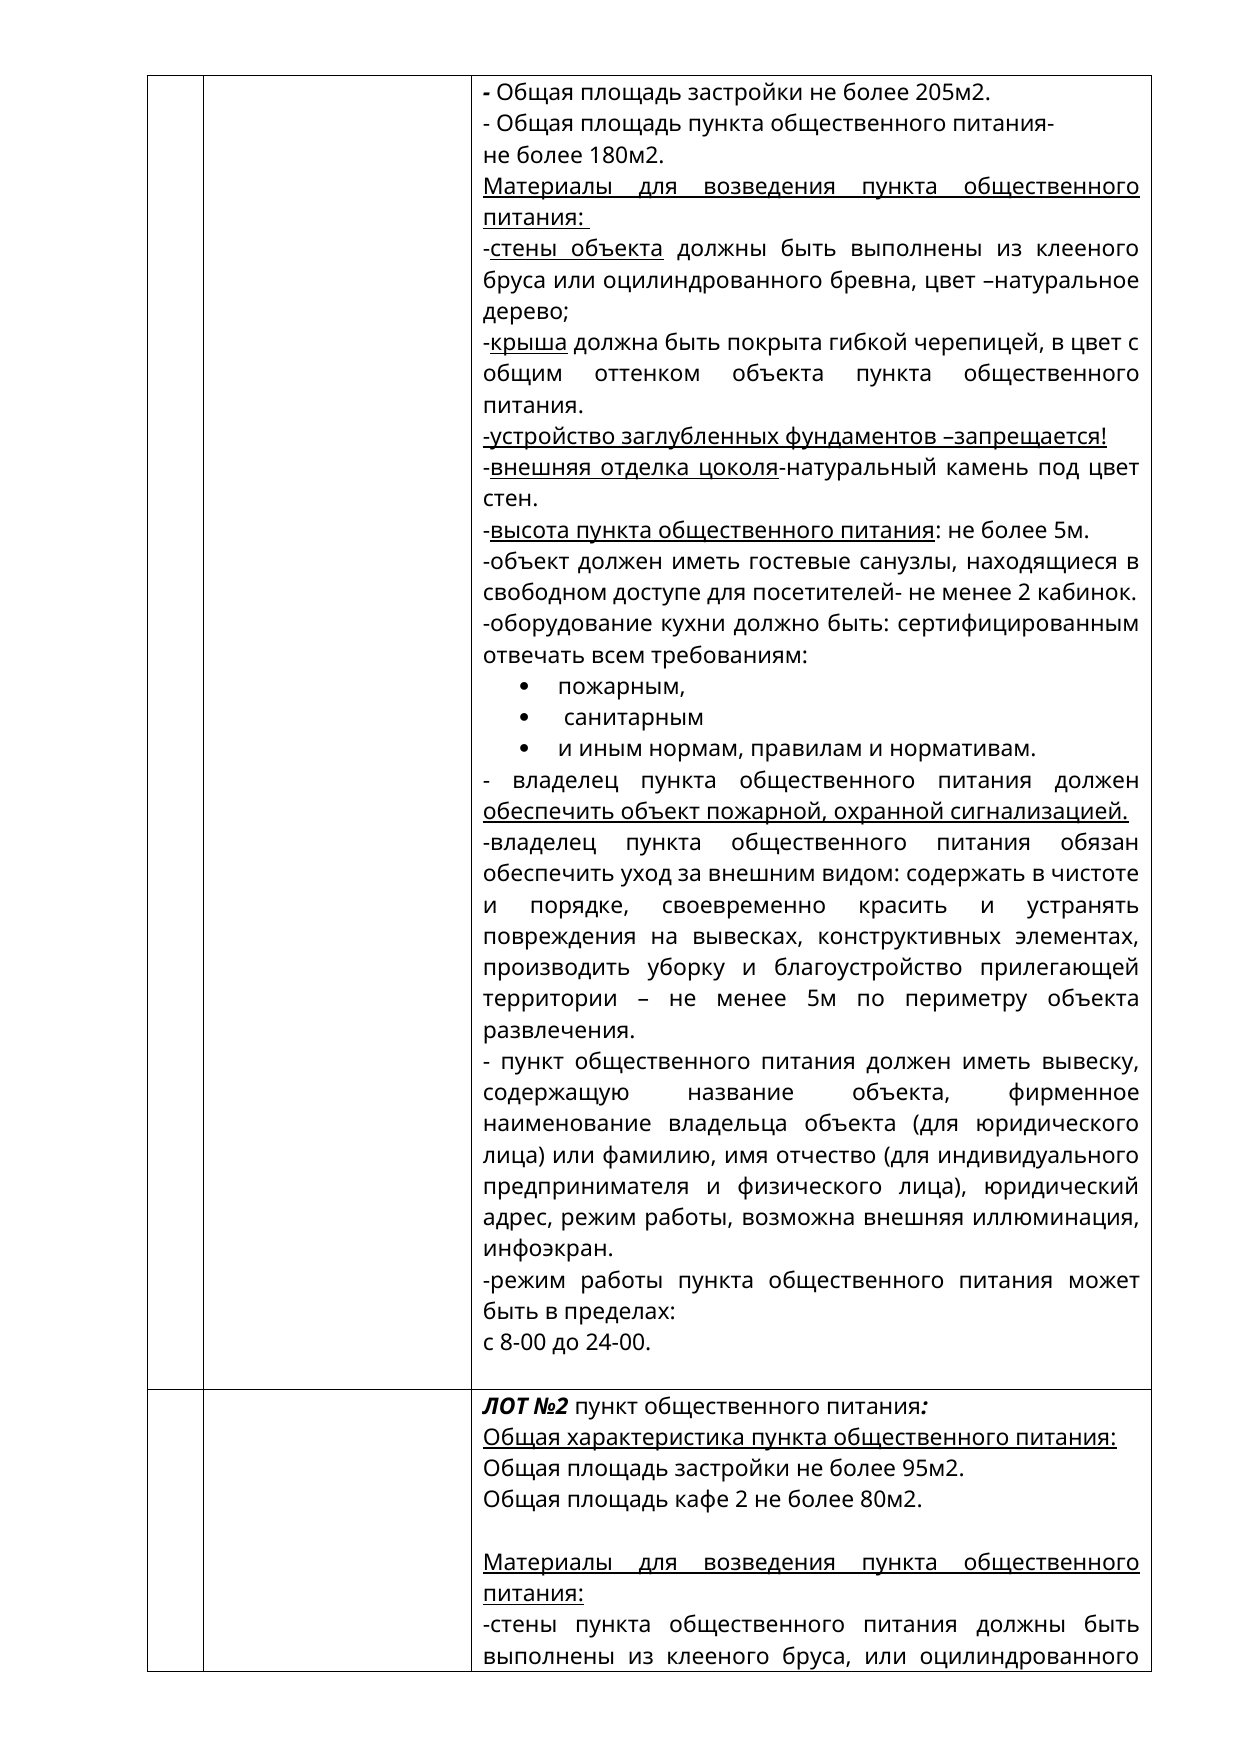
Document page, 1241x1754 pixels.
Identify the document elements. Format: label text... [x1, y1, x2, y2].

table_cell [472, 76, 1151, 1388]
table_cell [204, 76, 471, 1388]
table_cell 5 [148, 76, 203, 1388]
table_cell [472, 1390, 1151, 1671]
table_cell [148, 1390, 203, 1671]
table_cell [204, 1390, 471, 1671]
